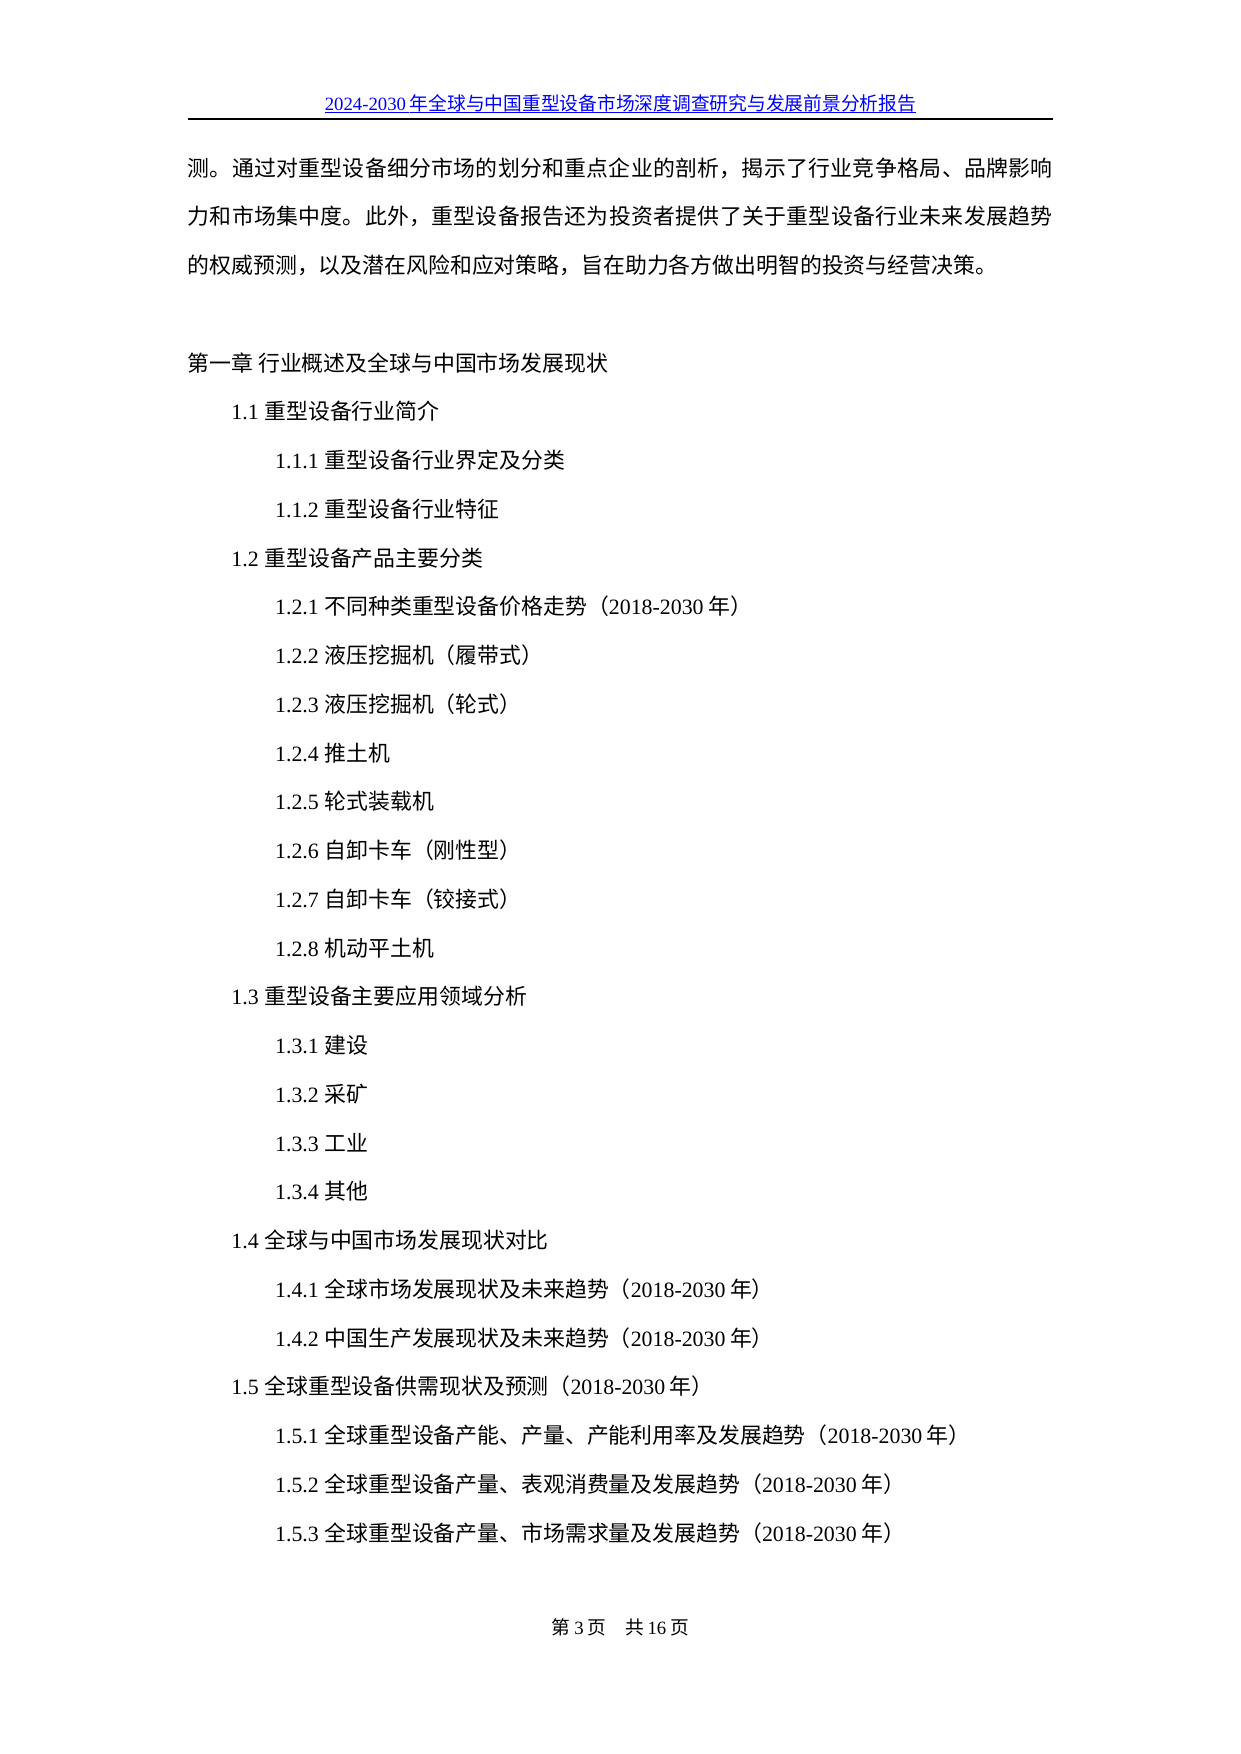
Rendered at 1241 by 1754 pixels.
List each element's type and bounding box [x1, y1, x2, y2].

text [187, 150, 1053, 1548]
